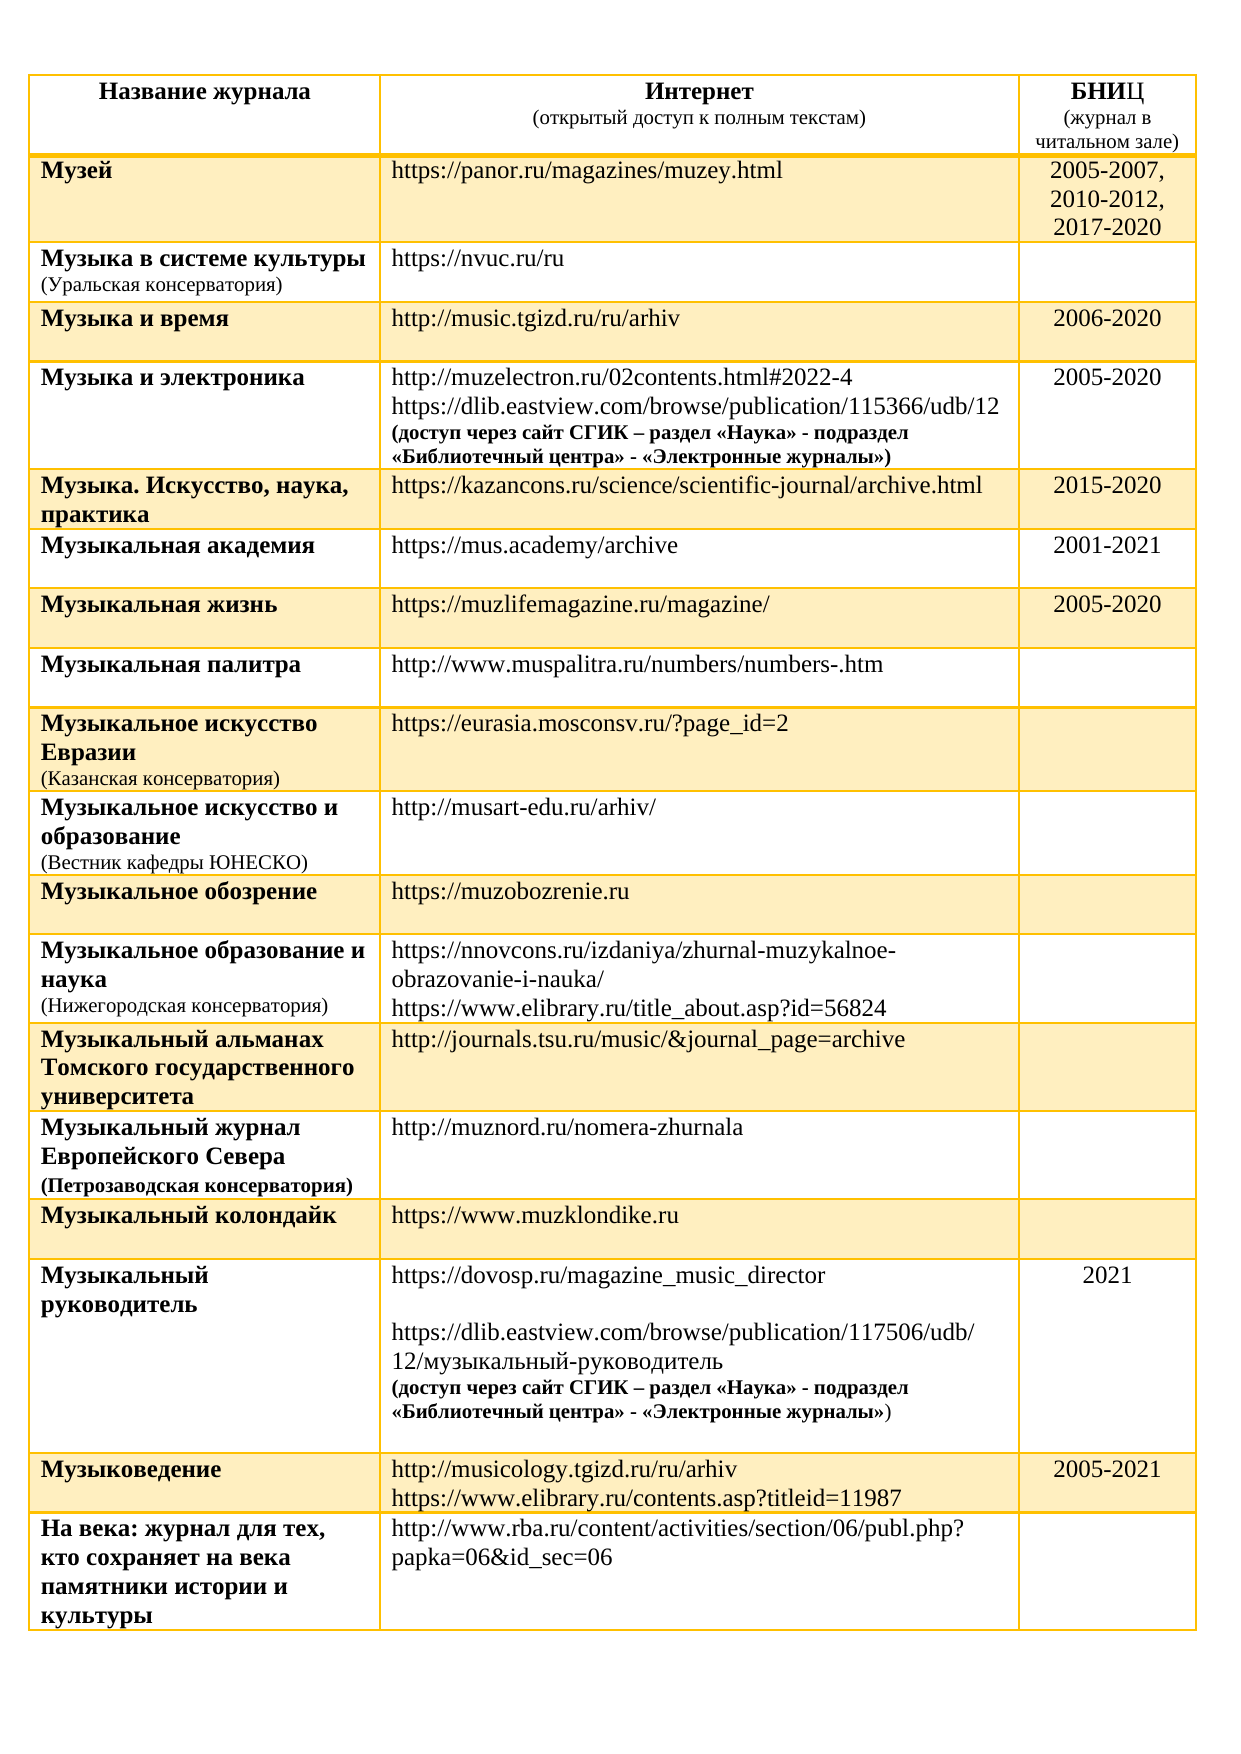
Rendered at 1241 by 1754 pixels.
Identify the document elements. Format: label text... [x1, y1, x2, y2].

table_cell [1020, 709, 1195, 790]
table_cell Музыкальное образование и наука (Нижегородская консерватория) [30, 935, 379, 1022]
table_cell Музыкальное искусство Евразии (Казанская консерватория) [30, 709, 379, 790]
table_cell https://muzobozrenie.ru [381, 876, 1018, 933]
table_cell [1020, 649, 1195, 706]
table_cell 2005-2007, 2010-2012, 2017-2020 [1020, 158, 1195, 241]
table_cell [1020, 1112, 1195, 1198]
table_cell Музыкальный руководитель [30, 1260, 379, 1452]
table_cell 2021 [1020, 1260, 1195, 1452]
table_cell [1020, 1200, 1195, 1258]
table_cell https://muzlifemagazine.ru/magazine/ [381, 589, 1018, 647]
table_cell [1020, 792, 1195, 874]
table_cell https://nnovcons.ru/izdaniya/zhurnal-muzykalnoe-obrazovanie-i-nauka/ https://www.elibrary.ru/title_about.asp?id=56824 [381, 935, 1018, 1022]
table_header БНИЦ (журнал в читальном зале) [1020, 76, 1195, 153]
table_cell 2005-2020 [1020, 589, 1195, 647]
table_cell Музыка. Искусство, наука, практика [30, 470, 379, 528]
table_cell [1020, 935, 1195, 1022]
table_cell [1020, 876, 1195, 933]
table_cell Музей [30, 158, 379, 241]
table_cell Музыкальное искусство и образование (Вестник кафедры ЮНЕСКО) [30, 792, 379, 874]
table_cell Музыкальный журнал Европейского Севера (Петрозаводская консерватория) [30, 1112, 379, 1198]
table_cell [1020, 1024, 1195, 1110]
table_cell http://journals.tsu.ru/music/&journal_page=archive [381, 1024, 1018, 1110]
table_cell На века: журнал для тех, кто сохраняет на века памятники истории и культуры [30, 1514, 379, 1628]
table_cell https://panor.ru/magazines/muzey.html [381, 158, 1018, 241]
table_header Название журнала [30, 76, 379, 153]
table_cell http://muznord.ru/nomera-zhurnala [381, 1112, 1018, 1198]
table_cell Музыковедение [30, 1454, 379, 1511]
table_cell https://kazancons.ru/science/scientific-journal/archive.html [381, 470, 1018, 528]
table_cell https://mus.academy/archive [381, 530, 1018, 587]
table_cell [1020, 1514, 1195, 1628]
table_cell http://www.muspalitra.ru/numbers/numbers-.htm [381, 649, 1018, 706]
table_cell Музыка и электроника [30, 363, 379, 468]
table_cell http://muzelectron.ru/02contents.html#2022-4 https://dlib.eastview.com/browse/publication/115366/udb/12 (доступ через сайт СГИК – раздел «Наука» - подраздел «Библиотечный центра» - «Электронные журналы») [381, 363, 1018, 468]
table_cell http://www.rba.ru/content/activities/section/06/publ.php?papka=06&id_sec=06 [381, 1514, 1018, 1628]
table_cell 2015-2020 [1020, 470, 1195, 528]
table_cell Музыкальный колондайк [30, 1200, 379, 1258]
table_cell Музыка и время [30, 303, 379, 360]
table_cell 2005-2021 [1020, 1454, 1195, 1511]
table_cell Музыкальная академия [30, 530, 379, 587]
table_cell https://www.muzklondike.ru [381, 1200, 1018, 1258]
table_cell 2006-2020 [1020, 303, 1195, 360]
table_cell https://dovosp.ru/magazine_music_director https://dlib.eastview.com/browse/publication/117506/udb/12/музыкальный-руководитель (доступ через сайт СГИК – раздел «Наука» - подраздел «Библиотечный центра» - «Электронные журналы») [381, 1260, 1018, 1452]
table_cell Музыкальная жизнь [30, 589, 379, 647]
table_cell https://nvuc.ru/ru [381, 243, 1018, 301]
table_cell Музыкальная палитра [30, 649, 379, 706]
table_cell Музыкальное обозрение [30, 876, 379, 933]
table_header Интернет (открытый доступ к полным текстам) [381, 76, 1018, 153]
table_cell 2005-2020 [1020, 363, 1195, 468]
table_cell [1020, 243, 1195, 301]
table_cell Музыкальный альманах Томского государственного университета [30, 1024, 379, 1110]
table_cell https://eurasia.mosconsv.ru/?page_id=2 [381, 709, 1018, 790]
table_cell http://musicology.tgizd.ru/ru/arhiv https://www.elibrary.ru/contents.asp?titleid=11987 [381, 1454, 1018, 1511]
table_cell http://musart-edu.ru/arhiv/ [381, 792, 1018, 874]
table_cell 2001-2021 [1020, 530, 1195, 587]
table_cell http://music.tgizd.ru/ru/arhiv [381, 303, 1018, 360]
table_cell Музыка в системе культуры (Уральская консерватория) [30, 243, 379, 301]
